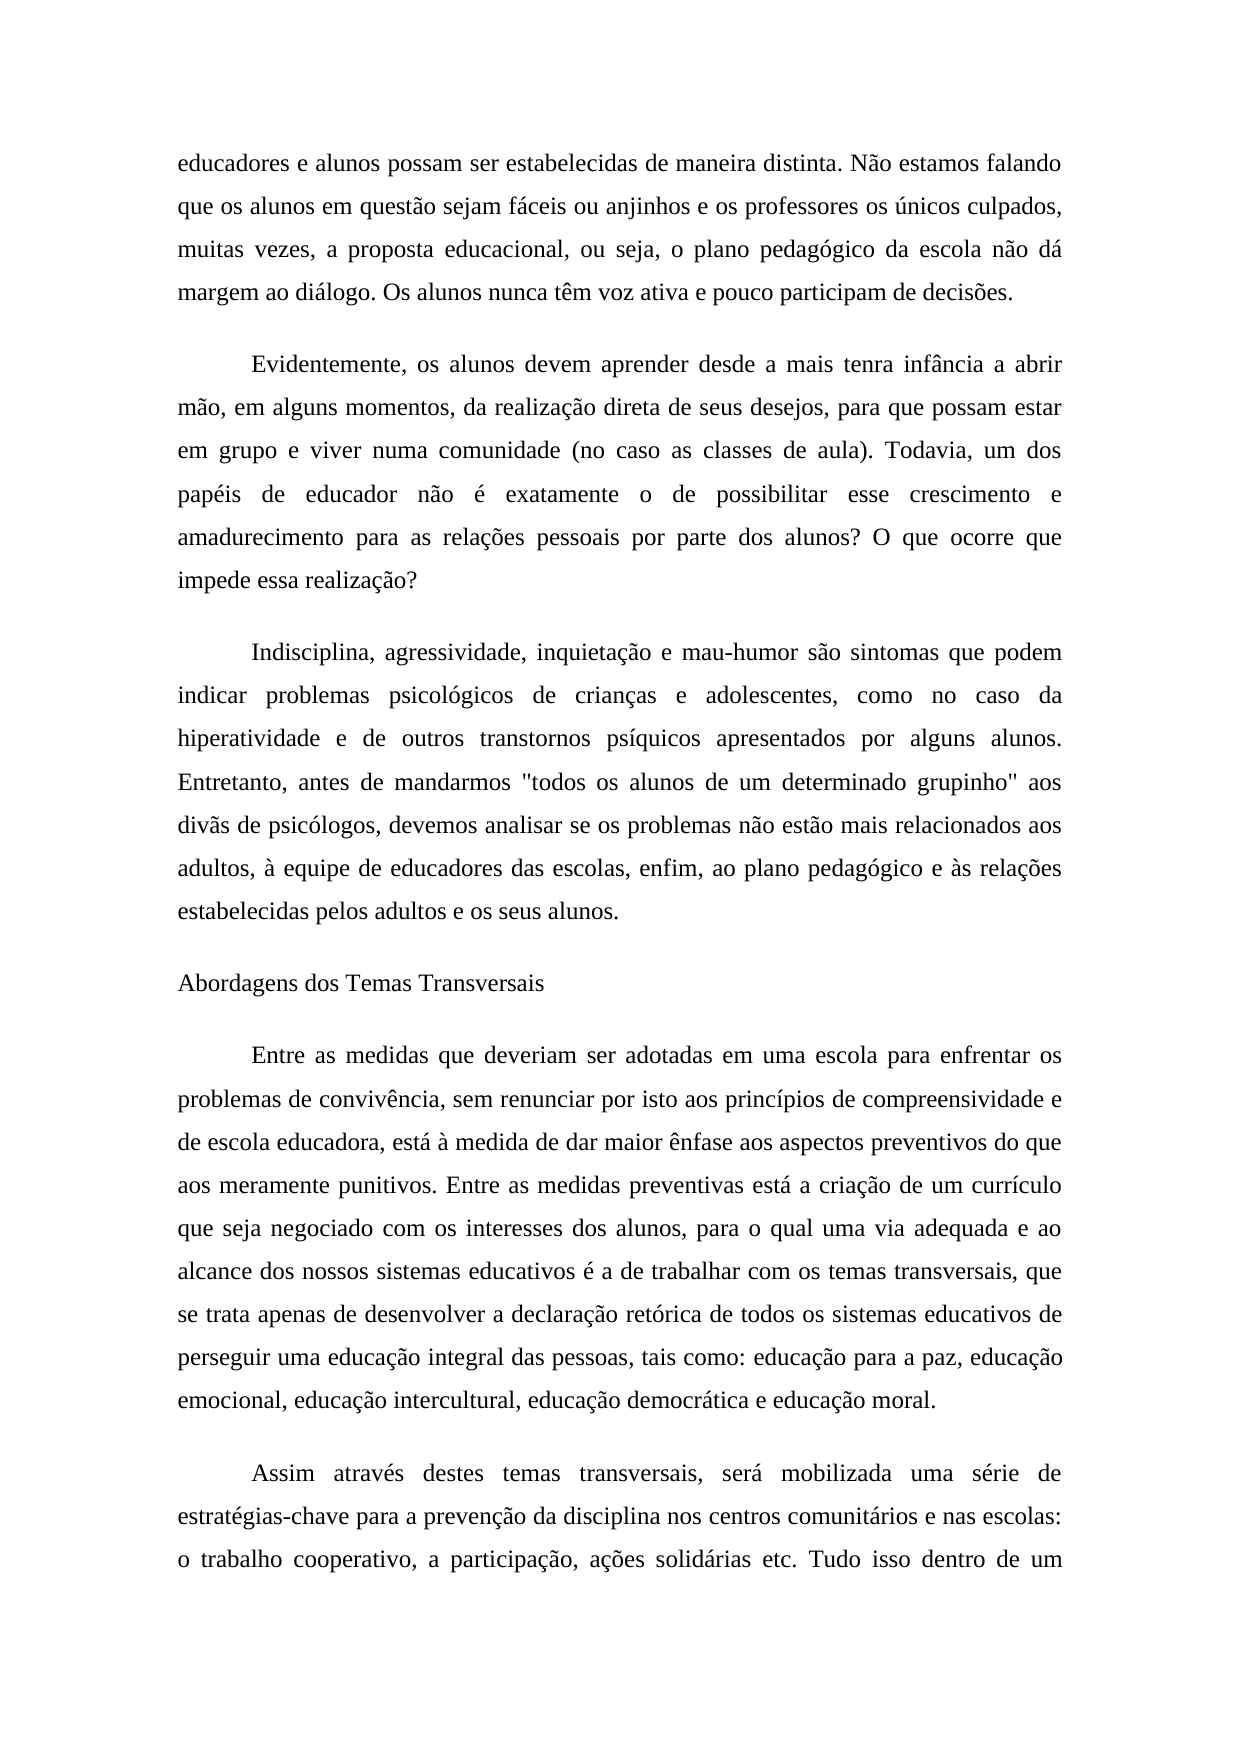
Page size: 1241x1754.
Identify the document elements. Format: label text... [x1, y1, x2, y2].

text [177, 1458, 1063, 1573]
text Abordagens dos Temas Transversais [177, 968, 1063, 997]
text Indisciplina, agressividade, inquietação e mau-humor são sintomas que podem indicar problemas psicológicos de crianças e adolescentes, como no caso da hiperatividade e de outros transtornos psíquicos apresentados por alguns alunos. Entretanto, antes de mandarmos "todos os alunos de um determinado grupinho" aos divãs de psicólogos, devemos analisar se os problemas não estão mais relacionados aos adultos, à equipe de educadores das escolas, enfim, ao plano pedagógico e às relações estabelecidas pelos adultos e os seus alunos. [177, 637, 1063, 925]
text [177, 148, 1063, 306]
text Evidentemente, os alunos devem aprender desde a mais tenra infância a abrir mão, em alguns momentos, da realização direta de seus desejos, para que possam estar em grupo e viver numa comunidade (no caso as classes de aula). Todavia, um dos papéis de educador não é exatamente o de possibilitar esse crescimento e amadurecimento para as relações pessoais por parte dos alunos? O que ocorre que impede essa realização? [177, 349, 1063, 594]
text Entre as medidas que deveriam ser adotadas em uma escola para enfrentar os problemas de convivência, sem renunciar por isto aos princípios de compreensividade e de escola educadora, está à medida de dar maior ênfase aos aspectos preventivos do que aos meramente punitivos. Entre as medidas preventivas está a criação de um currículo que seja negociado com os interesses dos alunos, para o qual uma via adequada e ao alcance dos nossos sistemas educativos é a de trabalhar com os temas transversais, que se trata apenas de desenvolver a declaração retórica de todos os sistemas educativos de perseguir uma educação integral das pessoas, tais como: educação para a paz, educação emocional, educação intercultural, educação democrática e educação moral. [177, 1041, 1063, 1414]
